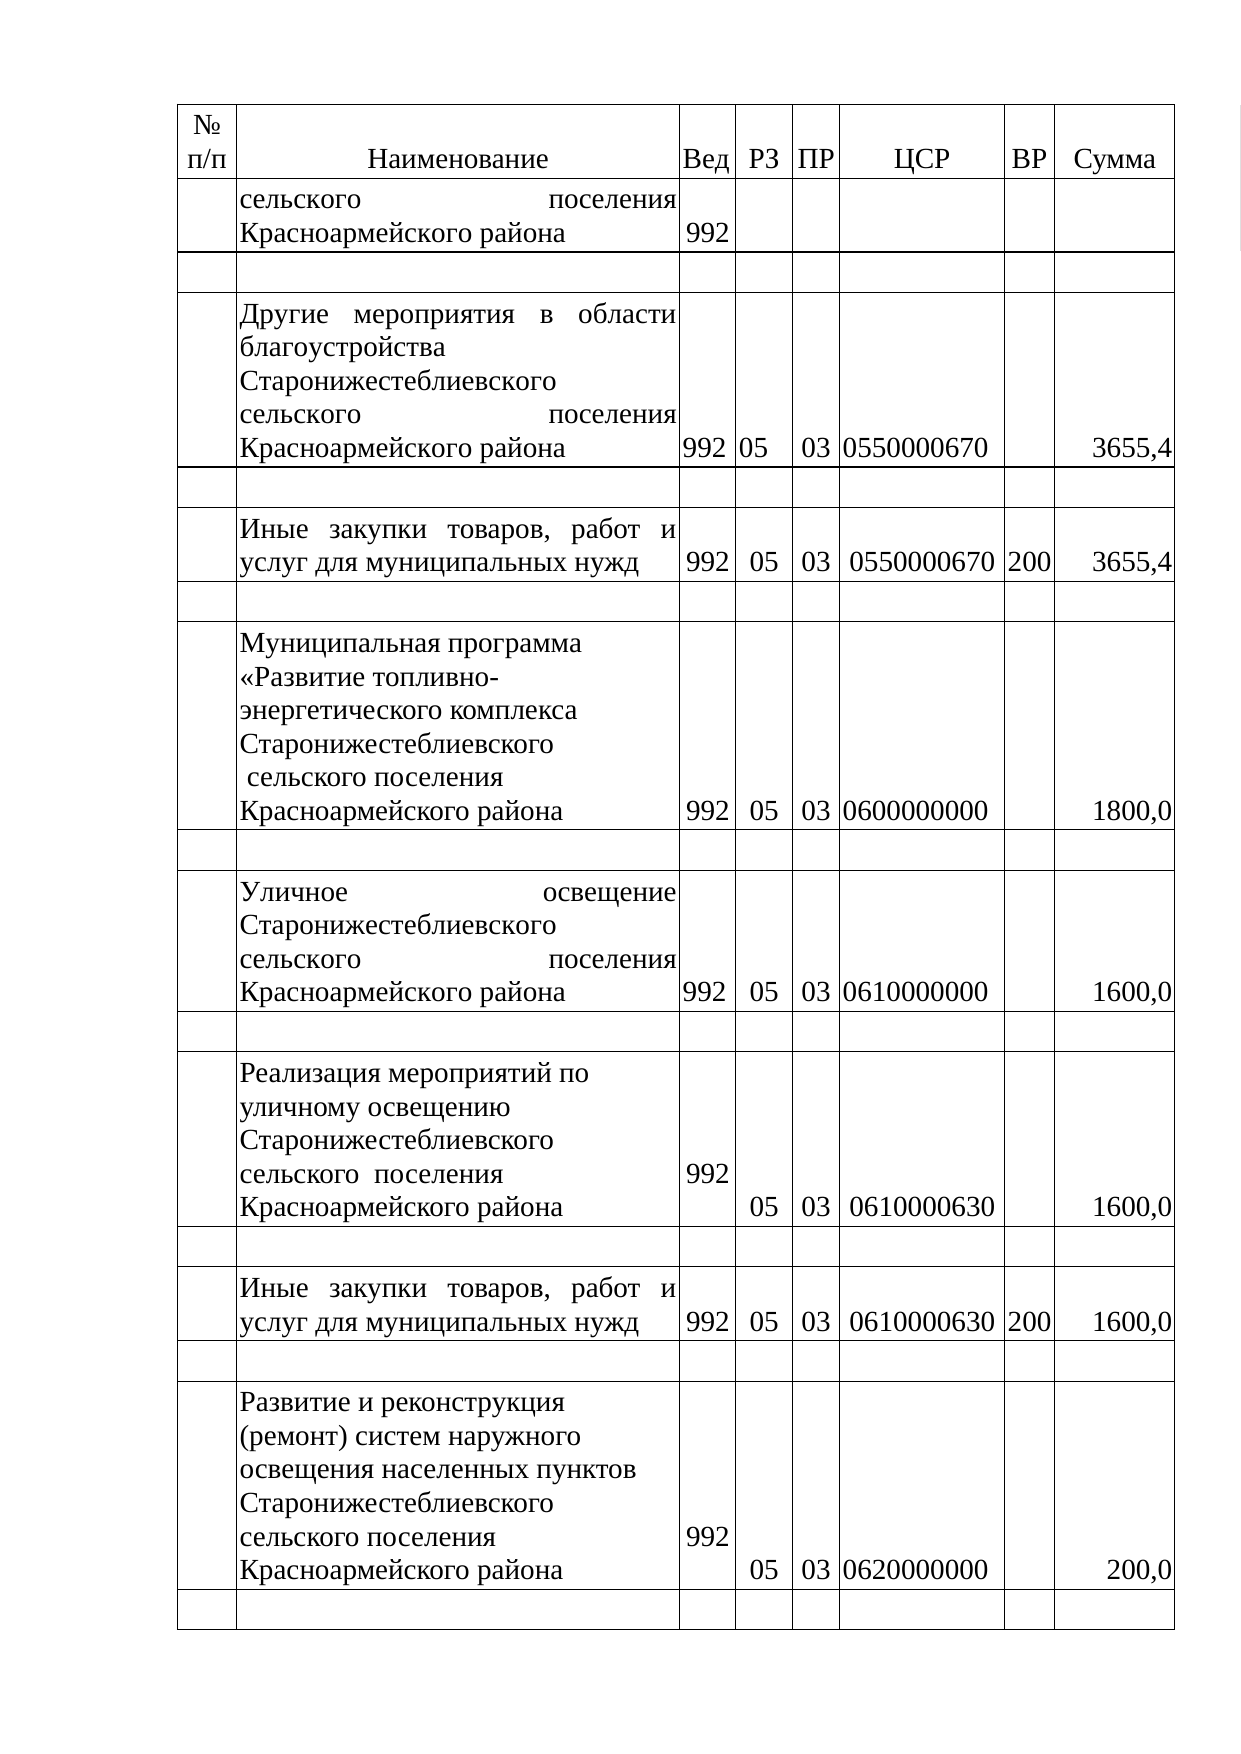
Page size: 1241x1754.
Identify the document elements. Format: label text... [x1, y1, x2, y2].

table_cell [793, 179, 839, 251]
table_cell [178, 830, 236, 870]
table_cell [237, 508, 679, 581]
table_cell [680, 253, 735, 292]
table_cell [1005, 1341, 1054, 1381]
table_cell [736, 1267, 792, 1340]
table_header ВР [1005, 105, 1054, 177]
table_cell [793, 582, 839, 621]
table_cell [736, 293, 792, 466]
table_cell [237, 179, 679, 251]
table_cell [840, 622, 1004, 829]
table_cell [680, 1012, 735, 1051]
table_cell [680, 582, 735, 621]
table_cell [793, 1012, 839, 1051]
table_header ЦСР [840, 105, 1004, 177]
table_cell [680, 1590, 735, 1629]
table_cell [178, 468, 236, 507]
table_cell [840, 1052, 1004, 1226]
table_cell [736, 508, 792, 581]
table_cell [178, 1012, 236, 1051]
table_header Вед [680, 105, 735, 177]
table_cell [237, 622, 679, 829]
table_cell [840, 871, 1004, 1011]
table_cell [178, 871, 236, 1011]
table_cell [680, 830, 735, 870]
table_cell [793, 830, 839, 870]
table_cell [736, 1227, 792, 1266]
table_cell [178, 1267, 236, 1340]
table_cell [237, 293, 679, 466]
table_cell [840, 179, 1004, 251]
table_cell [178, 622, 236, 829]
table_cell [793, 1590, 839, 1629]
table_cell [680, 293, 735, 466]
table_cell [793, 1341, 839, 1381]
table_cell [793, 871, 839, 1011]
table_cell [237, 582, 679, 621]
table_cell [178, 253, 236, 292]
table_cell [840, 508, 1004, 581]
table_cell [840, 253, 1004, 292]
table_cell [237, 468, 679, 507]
table_header ПР [793, 105, 839, 177]
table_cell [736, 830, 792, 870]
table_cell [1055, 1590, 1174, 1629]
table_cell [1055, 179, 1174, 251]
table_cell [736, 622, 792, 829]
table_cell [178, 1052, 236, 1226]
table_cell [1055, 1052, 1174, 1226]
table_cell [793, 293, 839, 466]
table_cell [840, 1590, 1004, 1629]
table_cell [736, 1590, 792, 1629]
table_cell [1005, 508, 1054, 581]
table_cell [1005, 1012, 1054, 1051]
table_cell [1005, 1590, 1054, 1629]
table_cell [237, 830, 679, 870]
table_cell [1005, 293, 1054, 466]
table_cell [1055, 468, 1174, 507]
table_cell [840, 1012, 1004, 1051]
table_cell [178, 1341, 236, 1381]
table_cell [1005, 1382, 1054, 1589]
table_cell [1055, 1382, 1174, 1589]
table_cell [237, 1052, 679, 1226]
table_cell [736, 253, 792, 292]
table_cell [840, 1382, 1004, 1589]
table_header Сумма [1055, 105, 1174, 177]
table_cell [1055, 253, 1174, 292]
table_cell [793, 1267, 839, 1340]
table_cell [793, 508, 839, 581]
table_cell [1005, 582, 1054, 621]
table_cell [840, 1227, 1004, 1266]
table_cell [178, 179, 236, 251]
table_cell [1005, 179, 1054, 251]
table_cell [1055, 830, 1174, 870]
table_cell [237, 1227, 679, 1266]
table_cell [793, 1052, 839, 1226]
table_header [1175, 104, 1240, 178]
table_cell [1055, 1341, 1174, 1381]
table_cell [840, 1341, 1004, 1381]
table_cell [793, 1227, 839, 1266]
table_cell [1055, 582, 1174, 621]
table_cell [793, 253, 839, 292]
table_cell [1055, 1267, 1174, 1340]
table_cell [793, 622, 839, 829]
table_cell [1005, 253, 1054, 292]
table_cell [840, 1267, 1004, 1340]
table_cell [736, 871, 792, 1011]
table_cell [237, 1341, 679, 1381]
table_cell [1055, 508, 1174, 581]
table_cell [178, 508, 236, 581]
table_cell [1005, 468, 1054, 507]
table_header № п/п [178, 105, 236, 177]
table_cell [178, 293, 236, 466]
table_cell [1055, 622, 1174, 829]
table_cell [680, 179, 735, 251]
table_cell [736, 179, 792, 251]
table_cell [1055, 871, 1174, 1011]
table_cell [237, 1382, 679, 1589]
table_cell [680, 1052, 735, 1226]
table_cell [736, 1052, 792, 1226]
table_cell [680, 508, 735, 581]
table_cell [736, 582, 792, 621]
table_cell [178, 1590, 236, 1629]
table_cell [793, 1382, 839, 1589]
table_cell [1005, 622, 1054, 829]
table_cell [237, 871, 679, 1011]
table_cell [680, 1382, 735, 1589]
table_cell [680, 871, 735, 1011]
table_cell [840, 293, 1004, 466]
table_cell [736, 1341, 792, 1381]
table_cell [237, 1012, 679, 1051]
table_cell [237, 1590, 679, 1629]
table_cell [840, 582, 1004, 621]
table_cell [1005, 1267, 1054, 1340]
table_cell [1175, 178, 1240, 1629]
table_header Наименование [237, 105, 679, 177]
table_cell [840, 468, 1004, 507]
table_header РЗ [736, 105, 792, 177]
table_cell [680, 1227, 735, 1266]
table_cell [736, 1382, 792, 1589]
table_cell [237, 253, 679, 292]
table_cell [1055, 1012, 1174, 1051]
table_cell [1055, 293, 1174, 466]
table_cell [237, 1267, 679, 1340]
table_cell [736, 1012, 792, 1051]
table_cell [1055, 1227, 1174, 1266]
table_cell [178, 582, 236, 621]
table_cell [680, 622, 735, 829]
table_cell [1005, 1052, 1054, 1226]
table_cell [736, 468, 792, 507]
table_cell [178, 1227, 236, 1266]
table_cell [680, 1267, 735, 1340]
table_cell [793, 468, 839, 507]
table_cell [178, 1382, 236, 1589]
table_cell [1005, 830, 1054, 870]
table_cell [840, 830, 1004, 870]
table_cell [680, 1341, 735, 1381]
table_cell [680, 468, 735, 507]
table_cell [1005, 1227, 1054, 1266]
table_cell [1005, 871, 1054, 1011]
